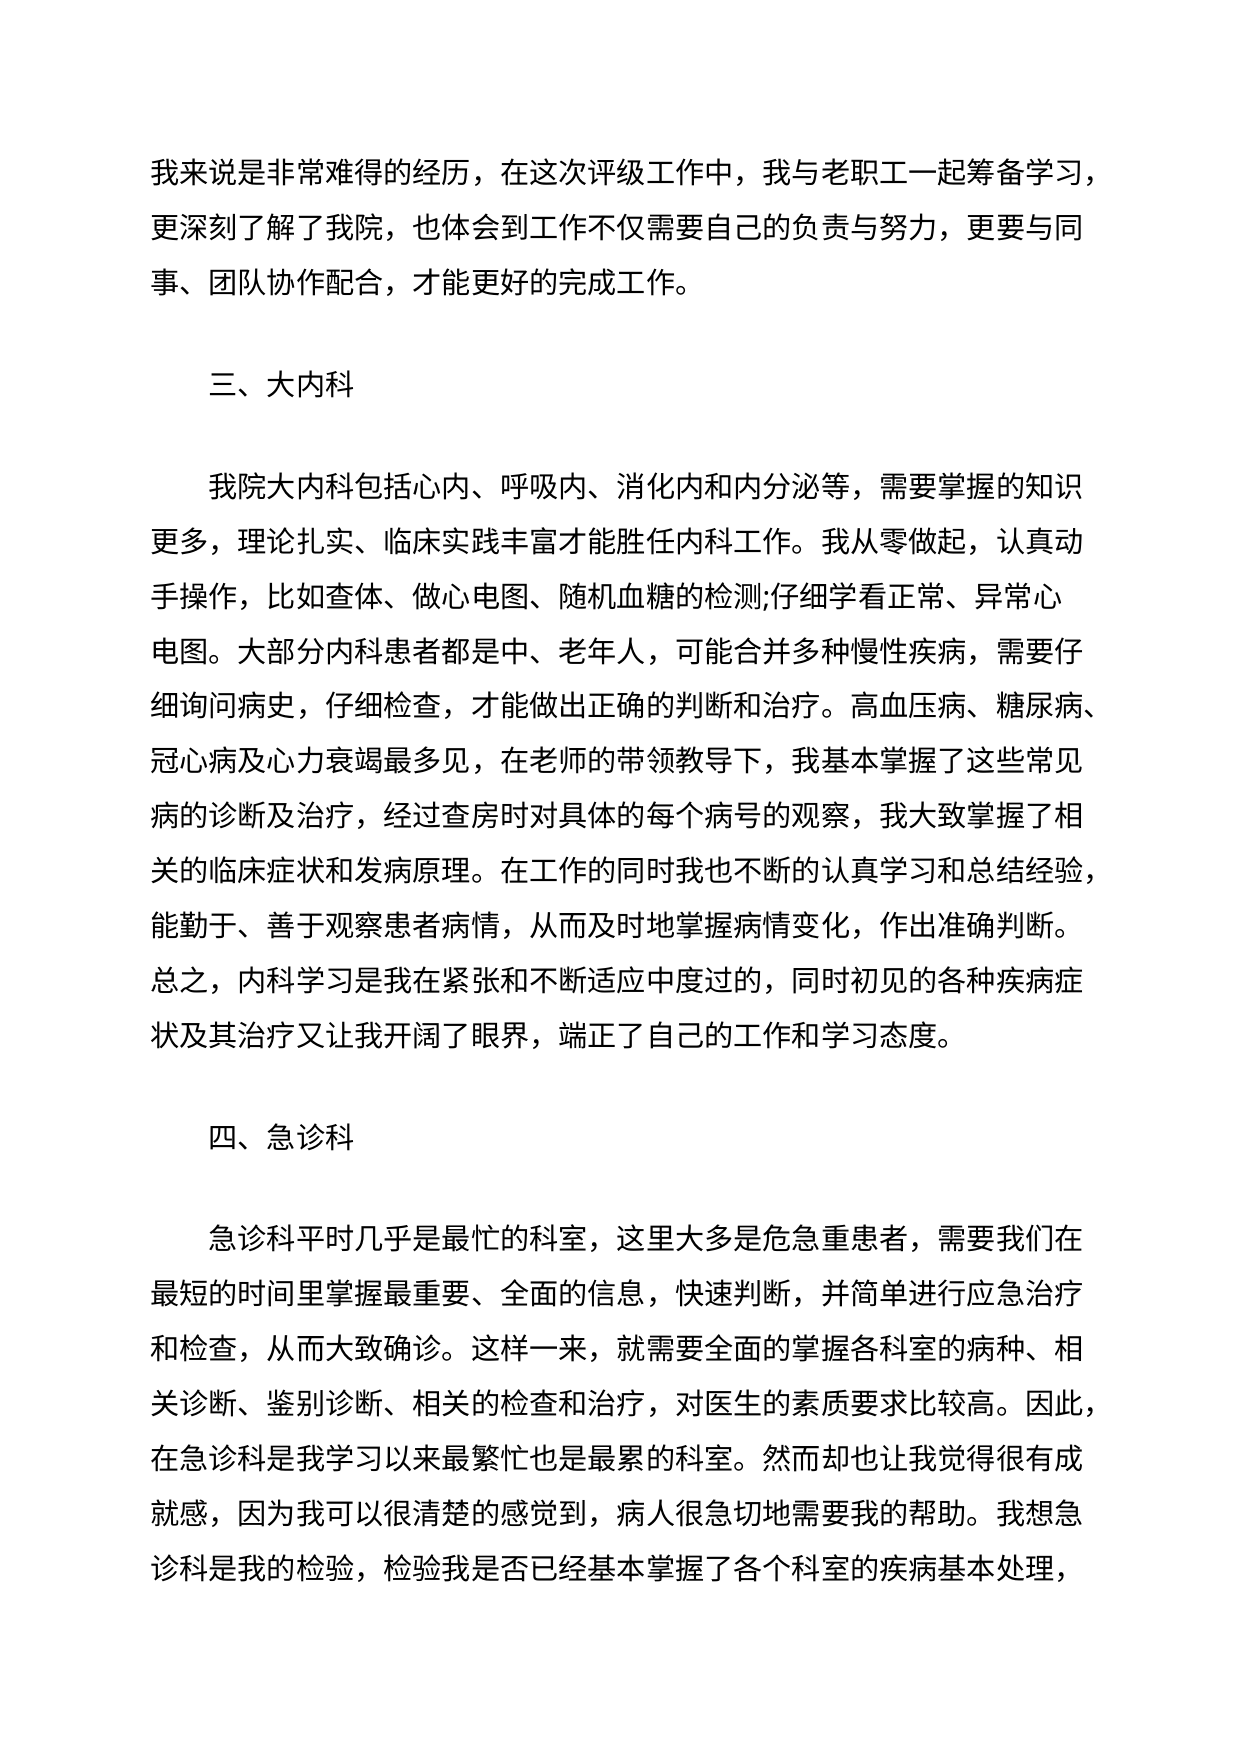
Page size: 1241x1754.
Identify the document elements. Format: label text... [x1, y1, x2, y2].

text 四、急诊科 [150, 1114, 1090, 1156]
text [150, 150, 1090, 302]
text 三、大内科 [150, 362, 1090, 404]
text 我院大内科包括心内、呼吸内、消化内和内分泌等，需要掌握的知识更多，理论扎实、临床实践丰富才能胜任内科工作。我从零做起，认真动手操作，比如查体、做心电图、随机血糖的检测;仔细学看正常、异常心电图。大部分内科患者都是中、老年人，可能合并多种慢性疾病，需要仔细询问病史，仔细检查，才能做出正确的判断和治疗。高血压病、糖尿病、冠心病及心力衰竭最多见，在老师的带领教导下，我基本掌握了这些常见病的诊断及治疗，经过查房时对具体的每个病号的观察，我大致掌握了相关的临床症状和发病原理。在工作的同时我也不断的认真学习和总结经验，能勤于、善于观察患者病情，从而及时地掌握病情变化，作出准确判断。总之，内科学习是我在紧张和不断适应中度过的，同时初见的各种疾病症状及其治疗又让我开阔了眼界，端正了自己的工作和学习态度。 [150, 463, 1090, 1055]
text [150, 1216, 1090, 1588]
